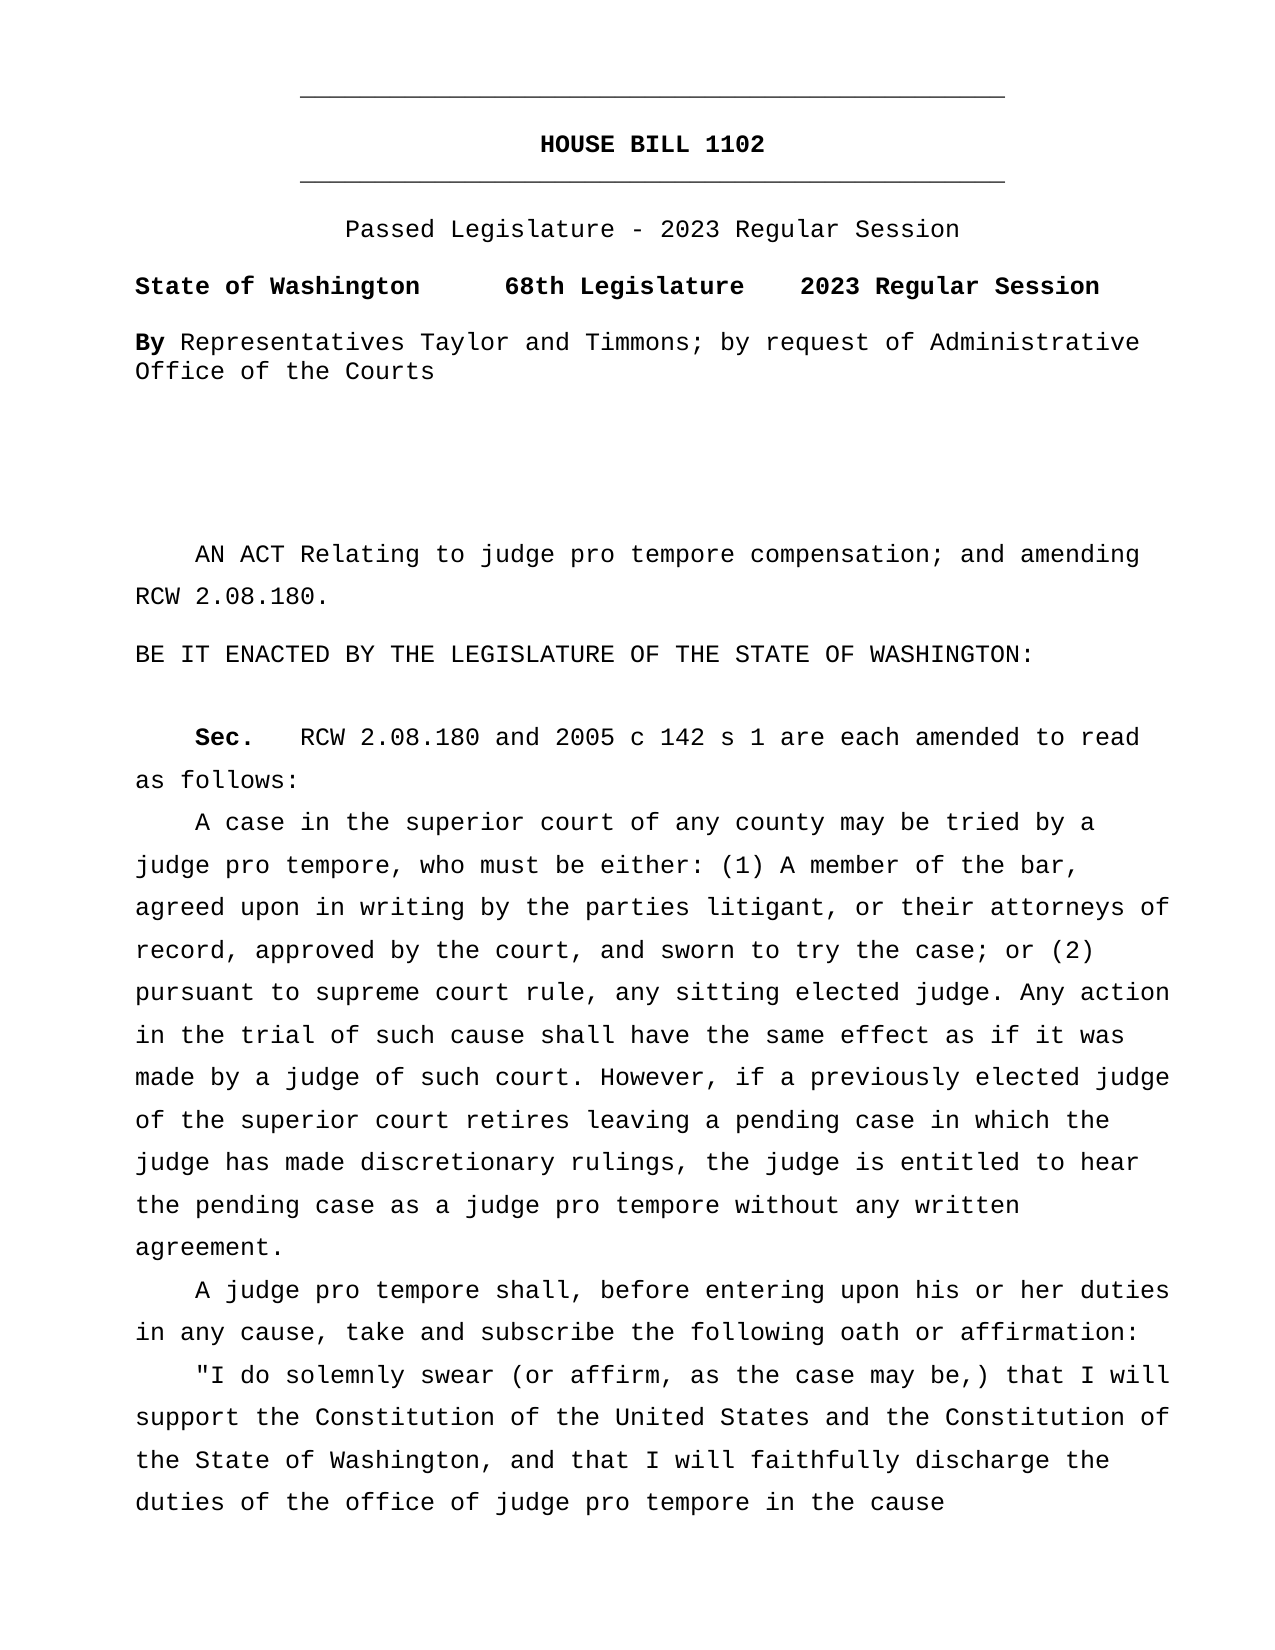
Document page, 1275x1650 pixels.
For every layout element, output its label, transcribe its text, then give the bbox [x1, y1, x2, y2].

text A judge pro tempore shall, before entering upon his or her duties in any cause, take and subscribe the following oath or affirmation: [135, 1264, 1170, 1349]
text BE IT ENACTED BY THE LEGISLATURE OF THE STATE OF WASHINGTON: [135, 642, 1170, 670]
text State of Washington 68th Legislature 2023 Regular Session [135, 273, 1170, 302]
text _______________________________________________ [135, 160, 1170, 188]
text _______________________________________________ [135, 75, 1170, 103]
text A case in the superior court of any county may be tried by a judge pro tempore, who must be either: (1) A member of the bar, agreed upon in writing by the parties litigant, or their attorneys of record, approved by the court, and sworn to try the case; or (2) pursuant to supreme court rule, any sitting elected judge. Any action in the trial of such cause shall have the same effect as if it was made by a judge of such court. However, if a previously elected judge of the superior court retires leaving a pending case in which the judge has made discretionary rulings, the judge is entitled to hear the pending case as a judge pro tempore without any written agreement. [135, 797, 1170, 1264]
text AN ACT Relating to judge pro tempore compensation; and amending RCW 2.08.180. [135, 528, 1170, 613]
text By Representatives Taylor and Timmons; by request of Administrative Office of the Courts [135, 330, 1170, 387]
text Passed Legislature - 2023 Regular Session [135, 217, 1170, 245]
text Sec. RCW 2.08.180 and 2005 c 142 s 1 are each amended to read as follows: [135, 712, 1170, 797]
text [135, 1349, 1170, 1519]
text HOUSE BILL 1102 [135, 132, 1170, 160]
